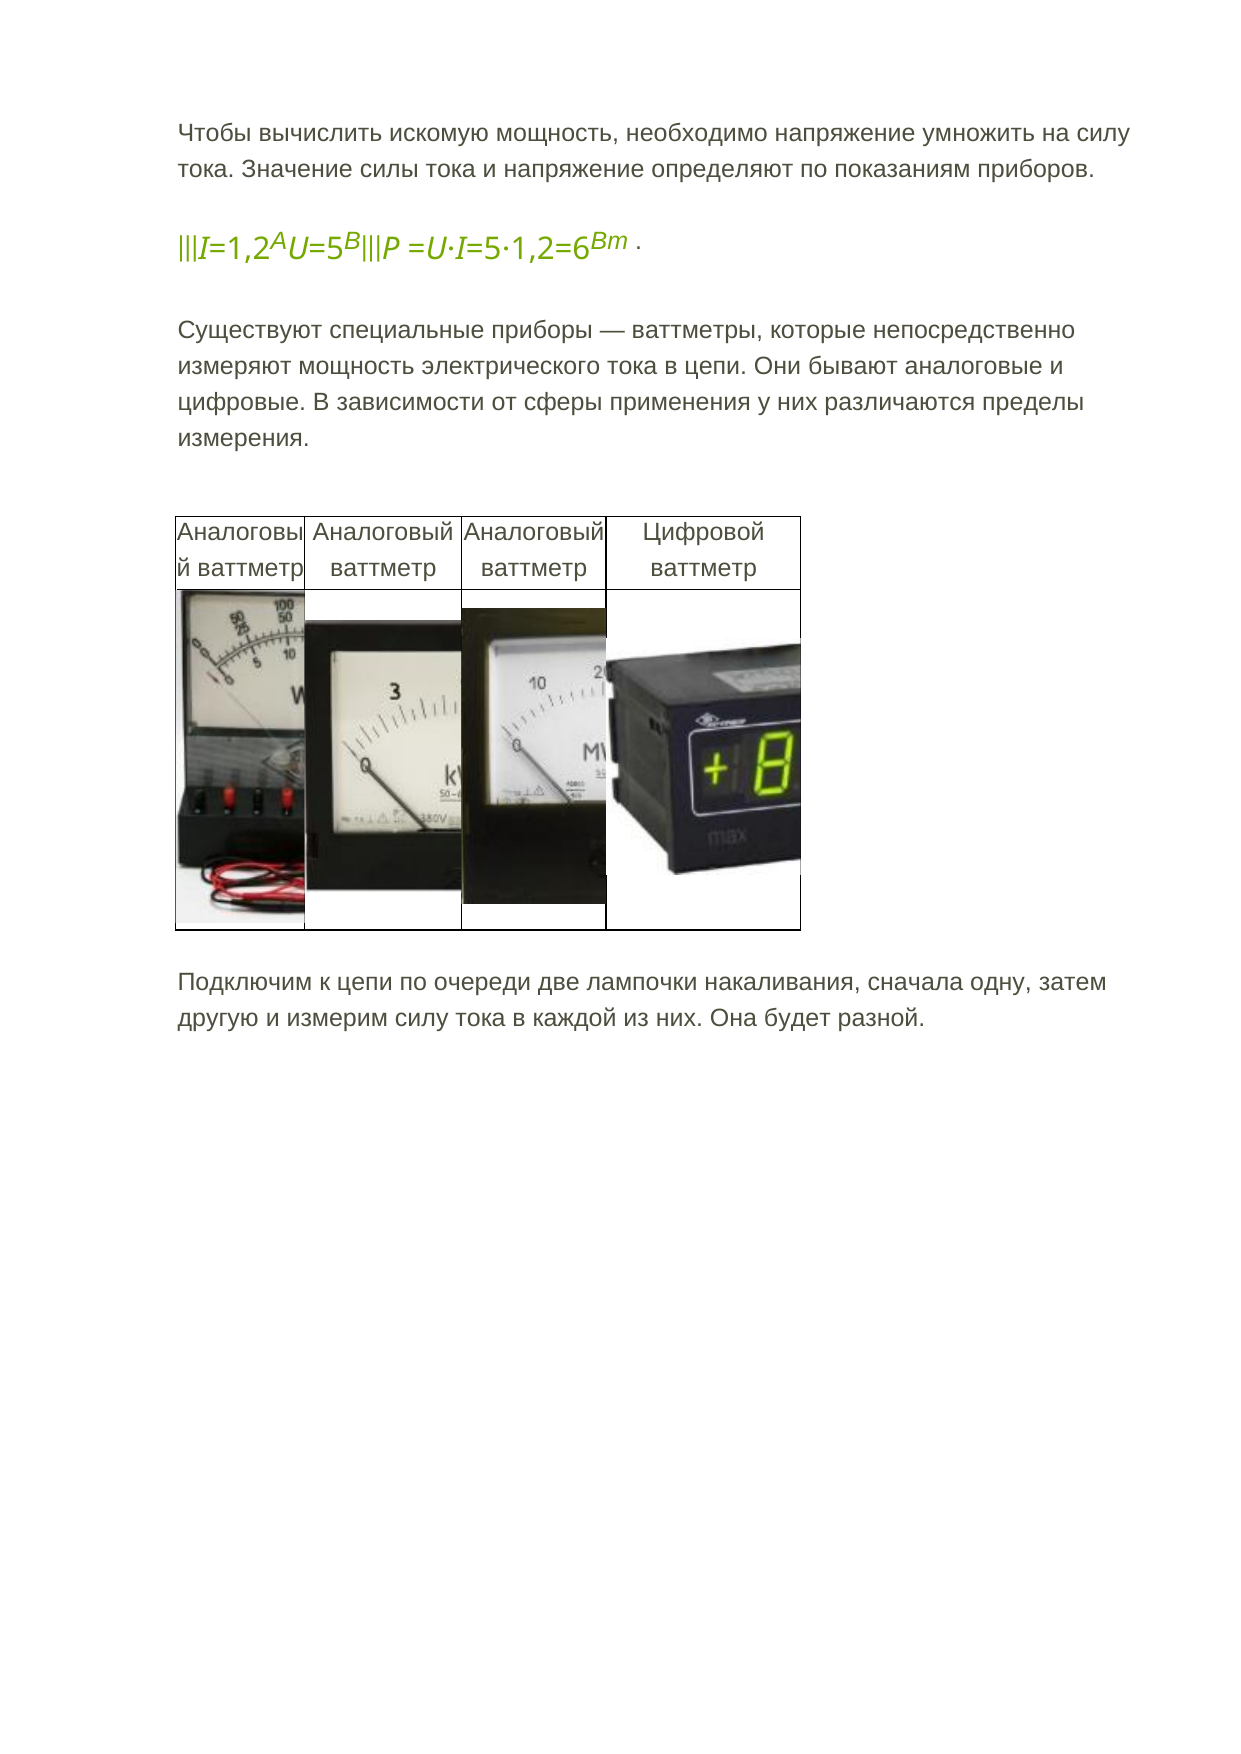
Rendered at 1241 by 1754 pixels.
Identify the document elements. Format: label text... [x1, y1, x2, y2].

table_cell [176, 923, 304, 929]
table_cell [305, 590, 461, 620]
text Существуют специальные приборы — ваттметры, которые непосредственно измеряют мощность электрического тока в цепи. Они бывают аналоговые и цифровые. В зависимости от сферы применения у них различаются пределы измерения. [177, 315, 1152, 452]
table_cell [607, 590, 800, 638]
table_header Аналоговый ваттметр [305, 517, 461, 588]
table_header Аналоговый ваттметр [176, 517, 304, 588]
table_cell [607, 875, 800, 929]
text Чтобы вычислить искомую мощность, необходимо напряжение умножить на силу тока. Значение силы тока и напряжение определяют по показаниям приборов. [177, 118, 1152, 183]
table_cell [462, 590, 605, 608]
table_header Аналоговый ваттметр [462, 517, 605, 588]
picture [175, 590, 801, 923]
table_cell [305, 893, 461, 929]
table_cell [462, 904, 605, 929]
table_header Цифровой ваттметр [607, 517, 800, 588]
text Подключим к цепи по очереди две лампочки накаливания, сначала одну, затем другую и измерим силу тока в каждой из них. Она будет разной. [177, 967, 1152, 1032]
text ∣∣∣I=1,2АU=5В∣∣∣P =U⋅I=5⋅1,2=6Вт . [177, 226, 1152, 268]
